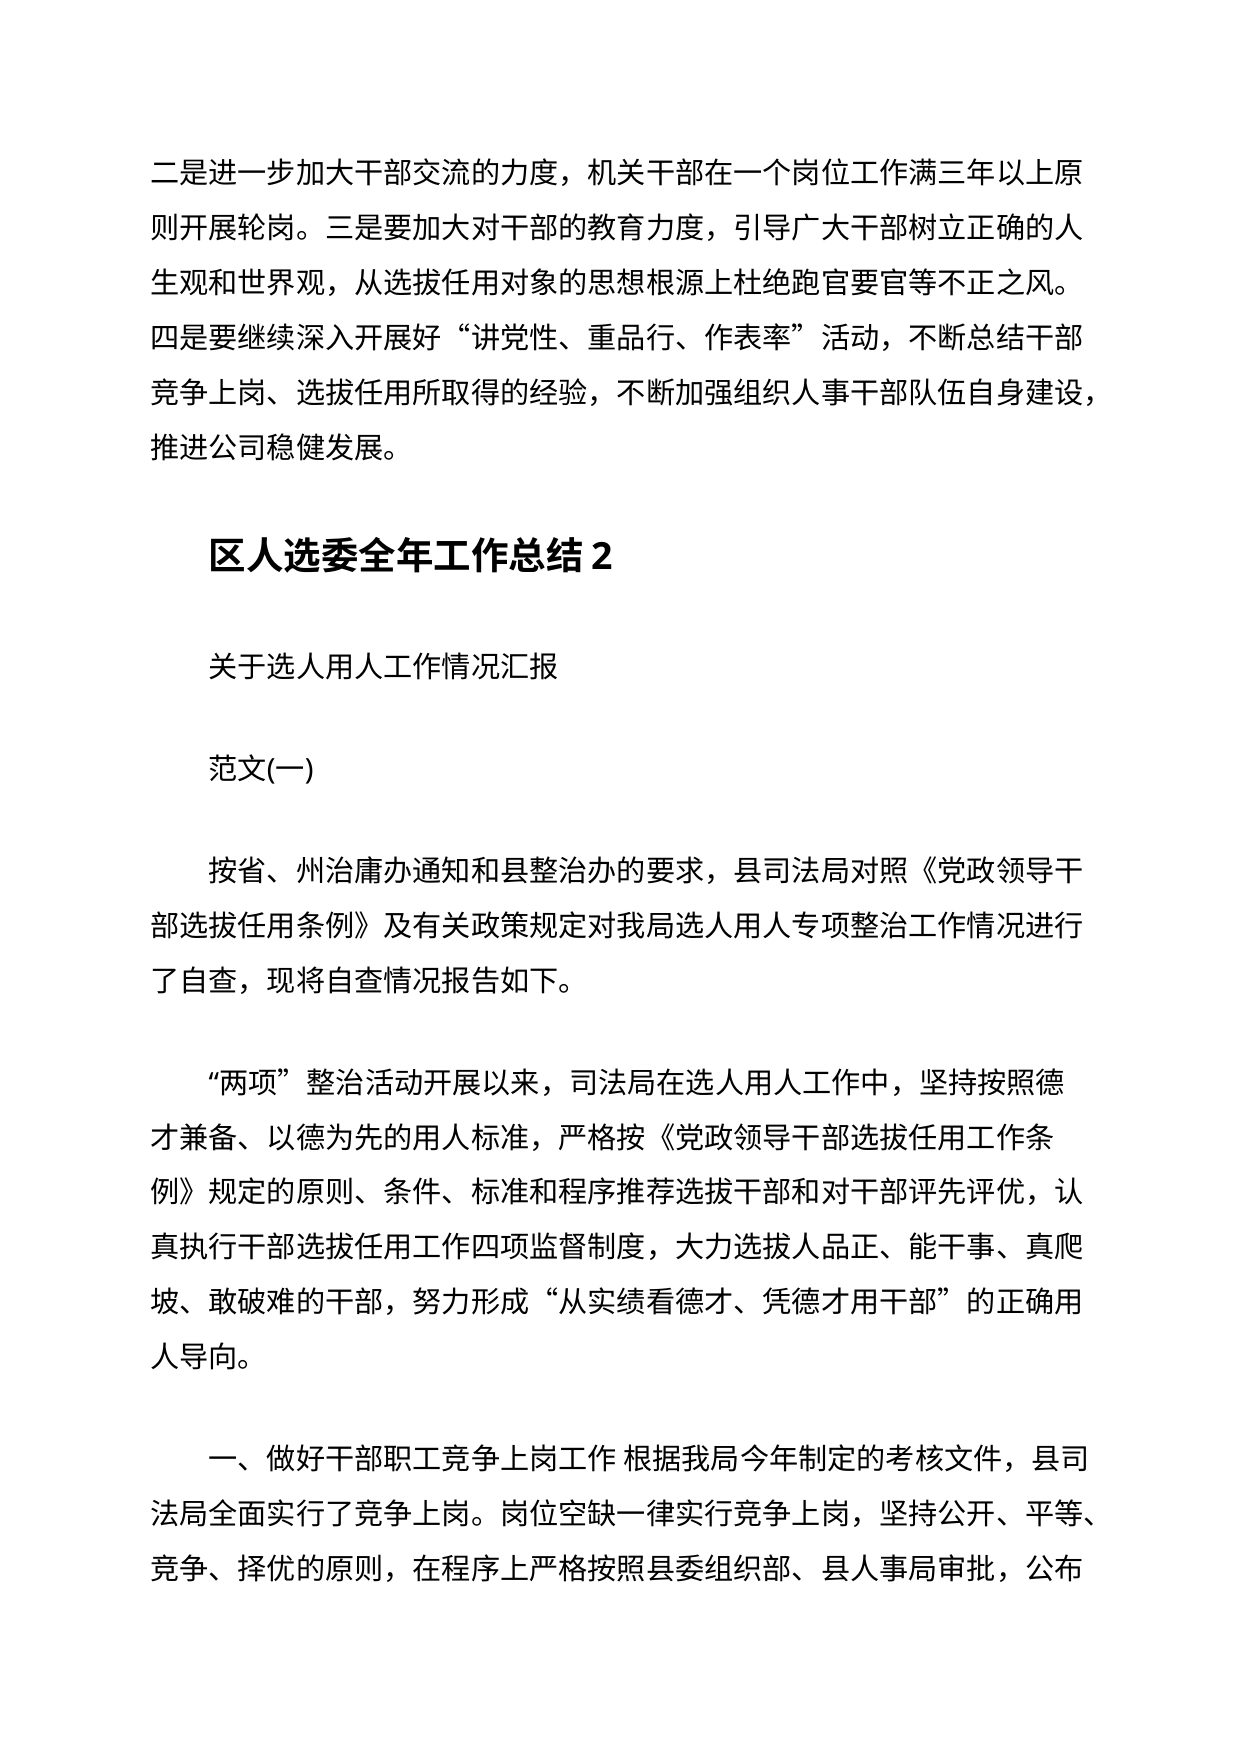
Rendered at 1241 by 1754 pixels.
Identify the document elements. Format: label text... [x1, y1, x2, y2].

text 关于选人用人工作情况汇报 [150, 644, 1090, 686]
text 按省、州治庸办通知和县整治办的要求，县司法局对照《党政领导干部选拔任用条例》及有关政策规定对我局选人用人专项整治工作情况进行了自查，现将自查情况报告如下。 [150, 848, 1090, 1000]
text “两项”整治活动开展以来，司法局在选人用人工作中，坚持按照德才兼备、以德为先的用人标准，严格按《党政领导干部选拔任用工作条例》规定的原则、条件、标准和程序推荐选拔干部和对干部评先评优，认真执行干部选拔任用工作四项监督制度，大力选拔人品正、能干事、真爬坡、敢破难的干部，努力形成“从实绩看德才、凭德才用干部”的正确用人导向。 [150, 1059, 1090, 1376]
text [150, 150, 1090, 467]
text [150, 1436, 1090, 1588]
text 区人选委全年工作总结2 [150, 526, 1090, 581]
text 范文(一) [150, 746, 1090, 788]
